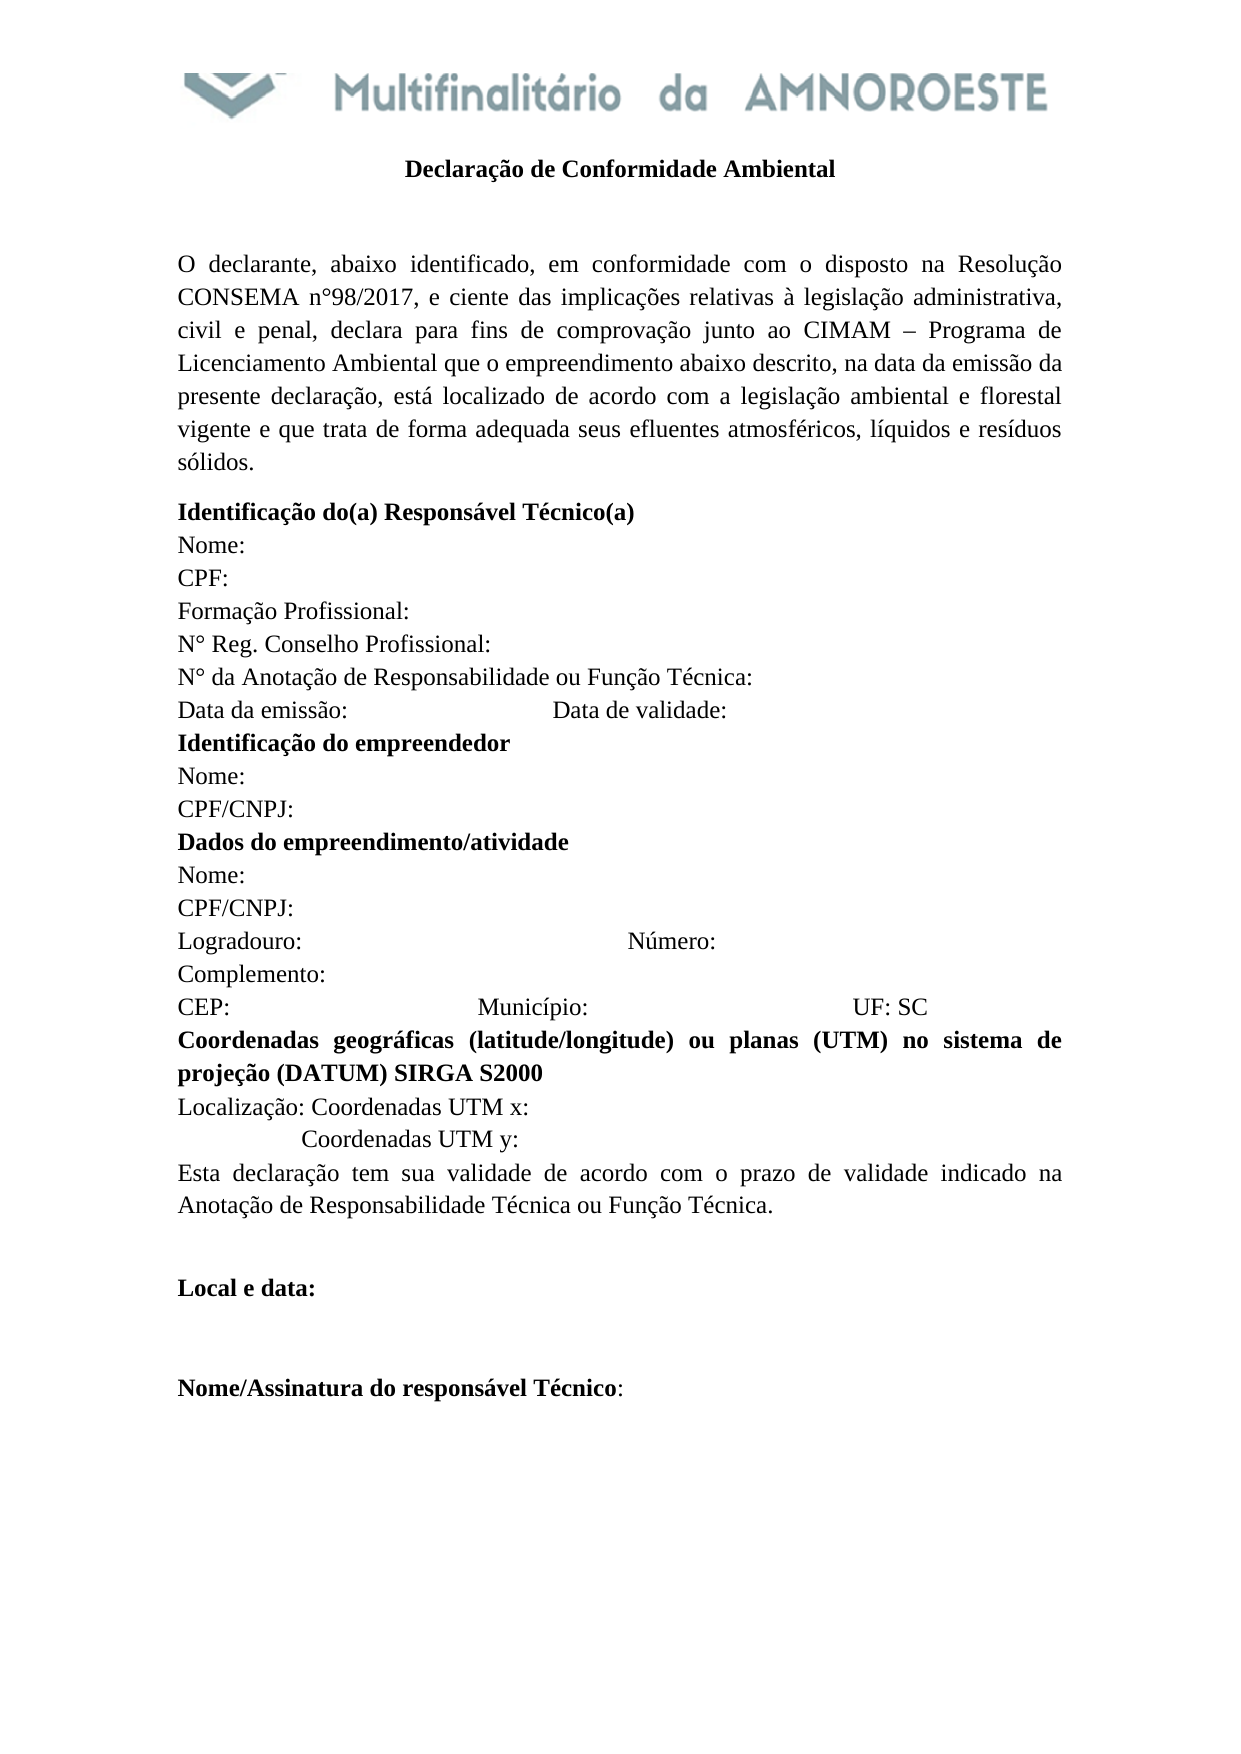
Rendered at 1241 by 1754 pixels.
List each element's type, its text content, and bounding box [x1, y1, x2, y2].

text CPF: [177, 563, 1063, 592]
text CPF/CNPJ: [177, 794, 1063, 823]
text Esta declaração tem sua validade de acordo com o prazo de validade indicado na Anotação de Responsabilidade Técnica ou Função Técnica. [177, 1158, 1063, 1219]
text Data da emissão: Data de validade: [177, 695, 1063, 724]
text N° da Anotação de Responsabilidade ou Função Técnica: [177, 662, 1063, 691]
text Nome: [177, 860, 1063, 889]
text O declarante, abaixo identificado, em conformidade com o disposto na Resolução CONSEMA n°98/2017, e ciente das implicações relativas à legislação administrativa, civil e penal, declara para fins de comprovação junto ao CIMAM – Programa de Licenciamento Ambiental que o empreendimento abaixo descrito, na data da emissão da presente declaração, está localizado de acordo com a legislação ambiental e florestal vigente e que trata de forma adequada seus efluentes atmosféricos, líquidos e resíduos sólidos. [177, 249, 1063, 476]
text CPF/CNPJ: [177, 893, 1063, 922]
text CEP: Município: UF: SC [177, 992, 1063, 1021]
text Localização: Coordenadas UTM x: [177, 1092, 1063, 1120]
text Local e data: [177, 1273, 1063, 1302]
text Nome/Assinatura do responsável Técnico: [177, 1373, 1063, 1401]
text Nome: [177, 530, 1063, 559]
text Declaração de Conformidade Ambiental [177, 154, 1063, 183]
text Dados do empreendimento/atividade [177, 827, 1063, 856]
text Nome: [177, 761, 1063, 790]
text Identificação do empreendedor [177, 728, 1063, 757]
picture [177, 73, 1063, 138]
text Identificação do(a) Responsável Técnico(a) [177, 497, 1063, 526]
text Logradouro: Número: [177, 926, 1063, 955]
text Formação Profissional: [177, 596, 1063, 625]
text Coordenadas geográficas (latitude/longitude) ou planas (UTM) no sistema de projeção (DATUM) SIRGA S2000 [177, 1026, 1063, 1087]
text Complemento: [177, 959, 1063, 988]
text Coordenadas UTM y: [251, 1124, 1063, 1153]
text N° Reg. Conselho Profissional: [177, 629, 1063, 658]
